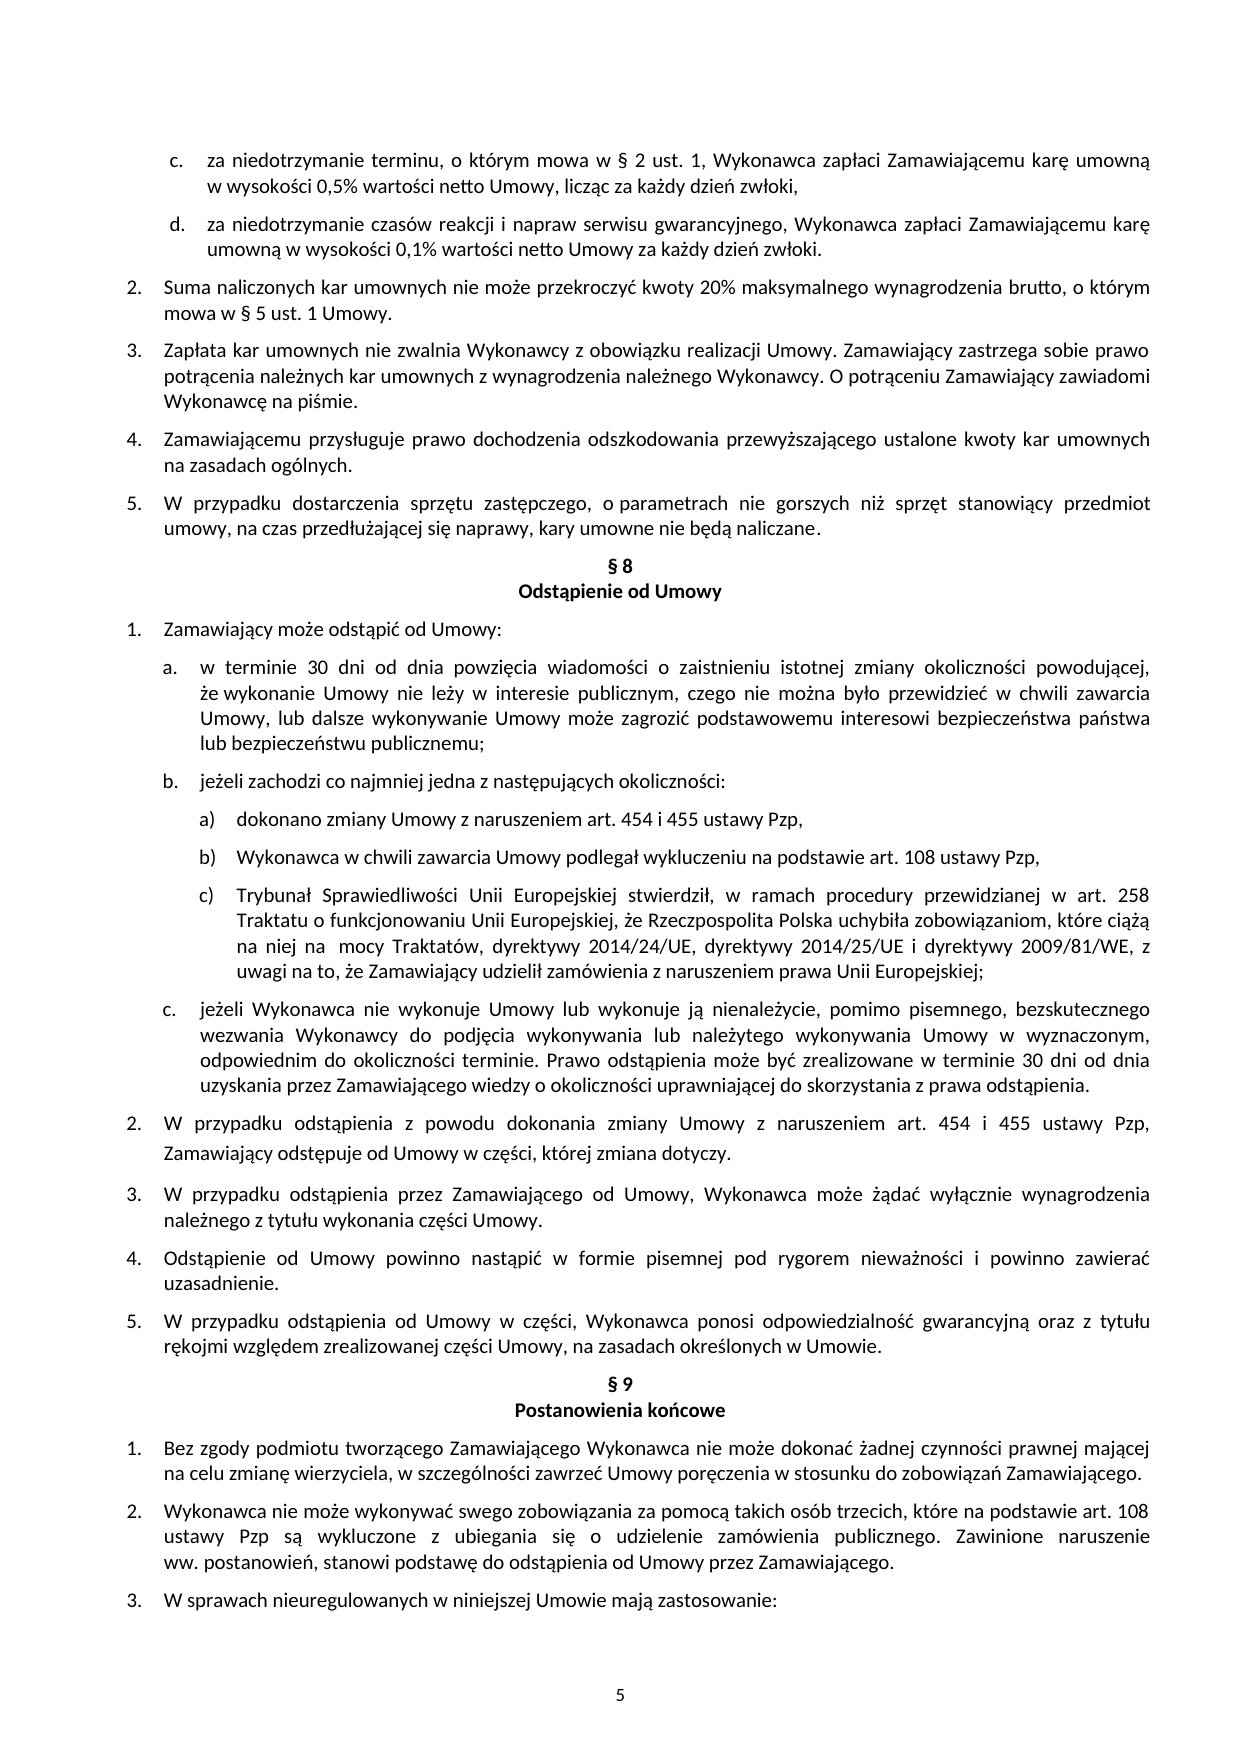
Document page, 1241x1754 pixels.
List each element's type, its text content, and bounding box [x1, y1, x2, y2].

list w terminie 30 dni od dnia powzięcia wiadomości o zaistnieniu istotnej zmiany okoliczności powodującej, że wykonanie Umowy nie leży w interesie publicznym, czego nie można było przewidzieć w chwili zawarcia Umowy, lub dalsze wykonywanie Umowy może zagrozić podstawowemu interesowi bezpieczeństwa państwa lub bezpieczeństwu publicznemu; [162, 654, 1152, 756]
list W sprawach nieuregulowanych w niniejszej Umowie mają zastosowanie: [126, 1587, 1152, 1612]
list Bez zgody podmiotu tworzącego Zamawiającego Wykonawca nie może dokonać żadnej czynności prawnej mającej na celu zmianę wierzyciela, w szczególności zawrzeć Umowy poręczenia w stosunku do zobowiązań Zamawiającego. [126, 1435, 1152, 1486]
list Zamawiający może odstąpić od Umowy: [126, 616, 1152, 642]
list Wykonawca nie może wykonywać swego zobowiązania za pomocą takich osób trzecich, które na podstawie art. 108 ustawy Pzp są wykluczone z ubiegania się o udzielenie zamówienia publicznego. Zawinione naruszenie ww. postanowień, stanowi podstawę do odstąpienia od Umowy przez Zamawiającego. [126, 1498, 1152, 1574]
list jeżeli Wykonawca nie wykonuje Umowy lub wykonuje ją nienależycie, pomimo pisemnego, bezskutecznego wezwania Wykonawcy do podjęcia wykonywania lub należytego wykonywania Umowy w wyznaczonym, odpowiednim do okoliczności terminie. Prawo odstąpienia może być zrealizowane w terminie 30 dni od dnia uzyskania przez Zamawiającego wiedzy o okoliczności uprawniającej do skorzystania z prawa odstąpienia. [162, 996, 1152, 1098]
list Zapłata kar umownych nie zwalnia Wykonawcy z obowiązku realizacji Umowy. Zamawiający zastrzega sobie prawo potrącenia należnych kar umownych z wynagrodzenia należnego Wykonawcy. O potrąceniu Zamawiający zawiadomi Wykonawcę na piśmie. [126, 338, 1152, 414]
list W przypadku dostarczenia sprzętu zastępczego, o parametrach nie gorszych niż sprzęt stanowiący przedmiot umowy, na czas przedłużającej się naprawy, kary umowne nie będą naliczane. [126, 490, 1152, 541]
text § 8 [89, 553, 1152, 578]
text Odstąpienie od Umowy [89, 578, 1152, 604]
list Trybunał Sprawiedliwości Unii Europejskiej stwierdził, w ramach procedury przewidzianej w art. 258 Traktatu o funkcjonowaniu Unii Europejskiej, że Rzeczpospolita Polska uchybiła zobowiązaniom, które ciążą na niej na mocy Traktatów, dyrektywy 2014/24/UE, dyrektywy 2014/25/UE i dyrektywy 2009/81/WE, z uwagi na to, że Zamawiający udzielił zamówienia z naruszeniem prawa Unii Europejskiej; [199, 882, 1152, 984]
list Suma naliczonych kar umownych nie może przekroczyć kwoty 20% maksymalnego wynagrodzenia brutto, o którym mowa w § 5 ust. 1 Umowy. [126, 274, 1152, 325]
list za niedotrzymanie terminu, o którym mowa w § 2 ust. 1, Wykonawca zapłaci Zamawiającemu karę umowną w wysokości 0,5% wartości netto Umowy, licząc za każdy dzień zwłoki, [169, 148, 1152, 198]
list dokonano zmiany Umowy z naruszeniem art. 454 i 455 ustawy Pzp, [199, 806, 1152, 832]
list W przypadku odstąpienia od Umowy w części, Wykonawca ponosi odpowiedzialność gwarancyjną oraz z tytułu rękojmi względem zrealizowanej części Umowy, na zasadach określonych w Umowie. [126, 1308, 1152, 1359]
list jeżeli zachodzi co najmniej jedna z następujących okoliczności: [162, 768, 1152, 794]
list Wykonawca w chwili zawarcia Umowy podlegał wykluczeniu na podstawie art. 108 ustawy Pzp, [199, 844, 1152, 870]
list za niedotrzymanie czasów reakcji i napraw serwisu gwarancyjnego, Wykonawca zapłaci Zamawiającemu karę umowną w wysokości 0,1% wartości netto Umowy za każdy dzień zwłoki. [169, 211, 1152, 262]
list Odstąpienie od Umowy powinno nastąpić w formie pisemnej pod rygorem nieważności i powinno zawierać uzasadnienie. [126, 1245, 1152, 1296]
list W przypadku odstąpienia z powodu dokonania zmiany Umowy z naruszeniem art. 454 i 455 ustawy Pzp, Zamawiający odstępuje od Umowy w części, której zmiana dotyczy. [126, 1111, 1152, 1165]
text Postanowienia końcowe [89, 1397, 1152, 1422]
list W przypadku odstąpienia przez Zamawiającego od Umowy, Wykonawca może żądać wyłącznie wynagrodzenia należnego z tytułu wykonania części Umowy. [126, 1181, 1152, 1232]
list Zamawiającemu przysługuje prawo dochodzenia odszkodowania przewyższającego ustalone kwoty kar umownych na zasadach ogólnych. [126, 426, 1152, 477]
text § 9 [89, 1371, 1152, 1397]
